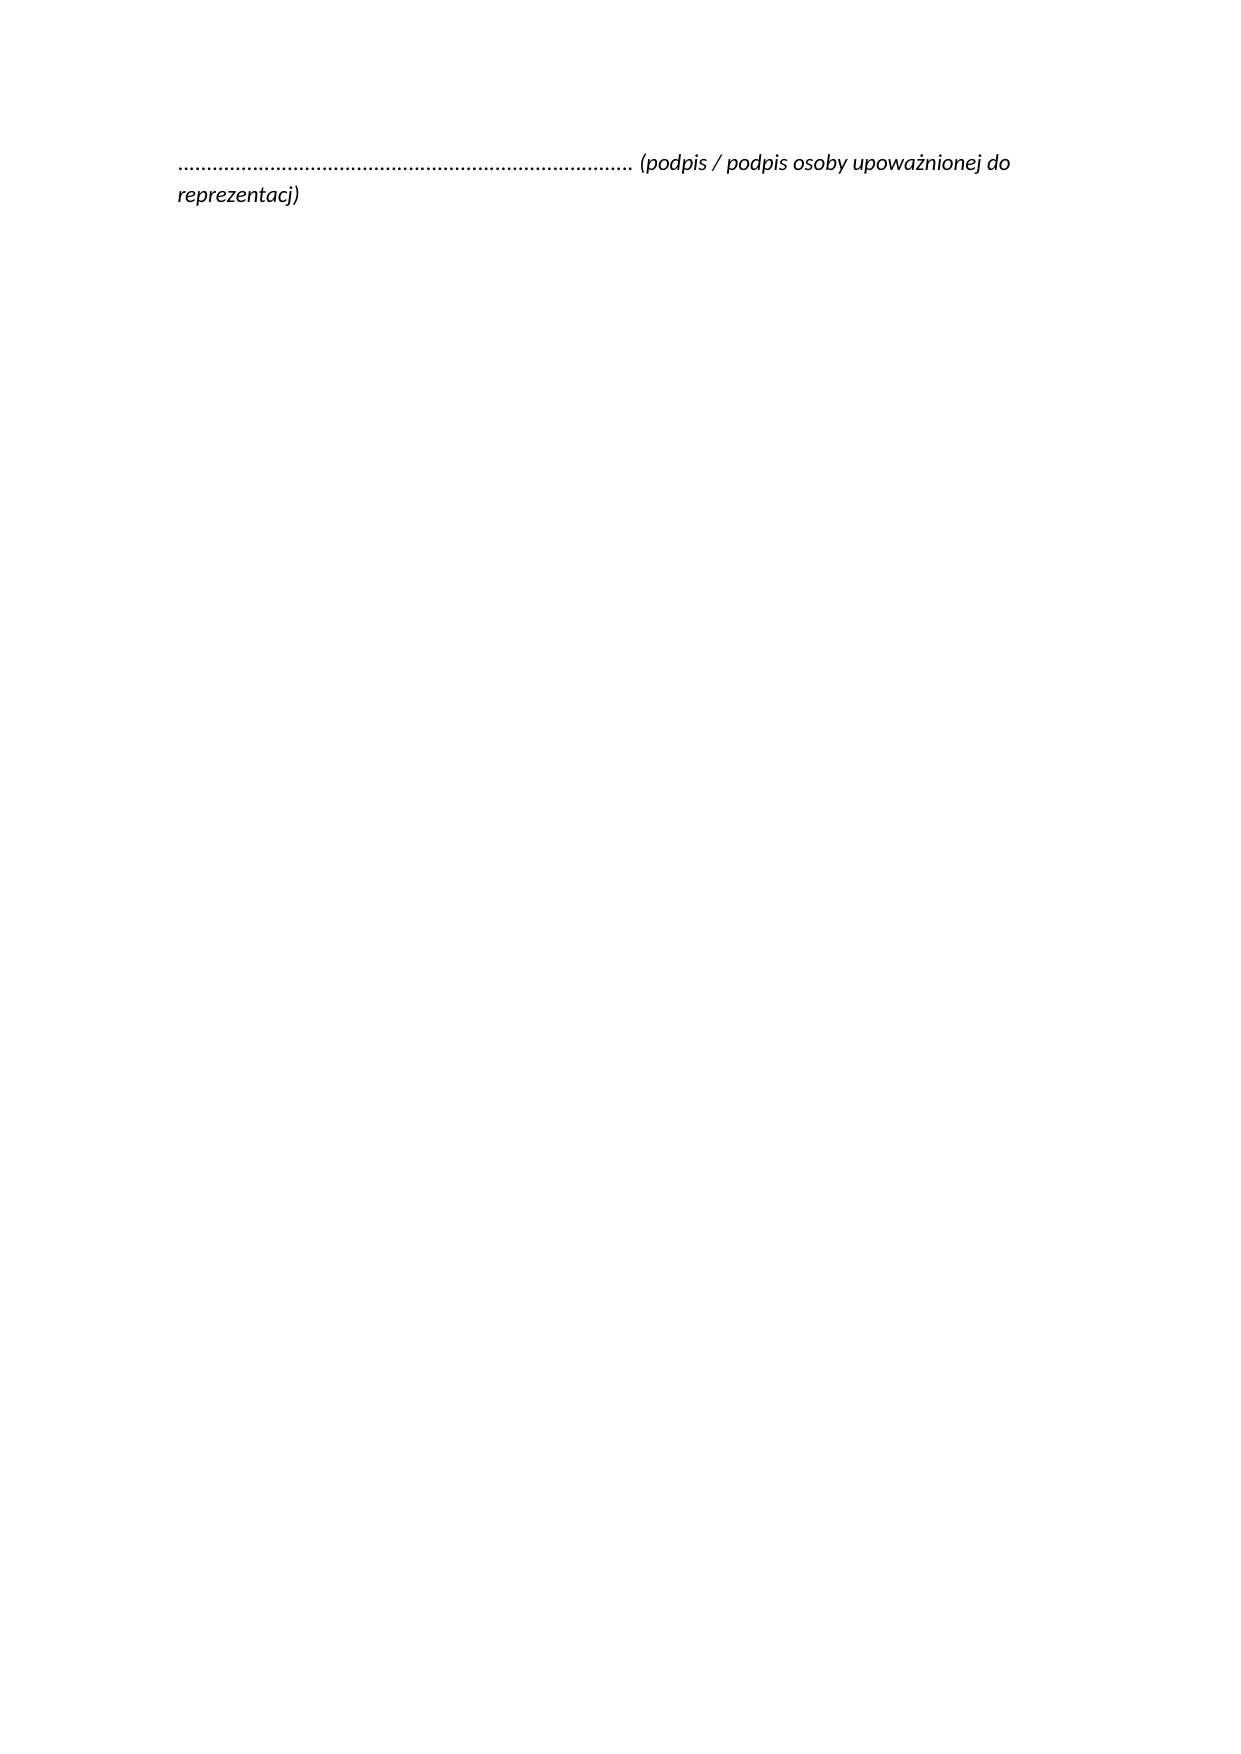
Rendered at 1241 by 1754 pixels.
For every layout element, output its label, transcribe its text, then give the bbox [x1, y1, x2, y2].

text ............................................................................... (podpis / podpis osoby upoważnionej do reprezentacj) [177, 148, 1093, 208]
